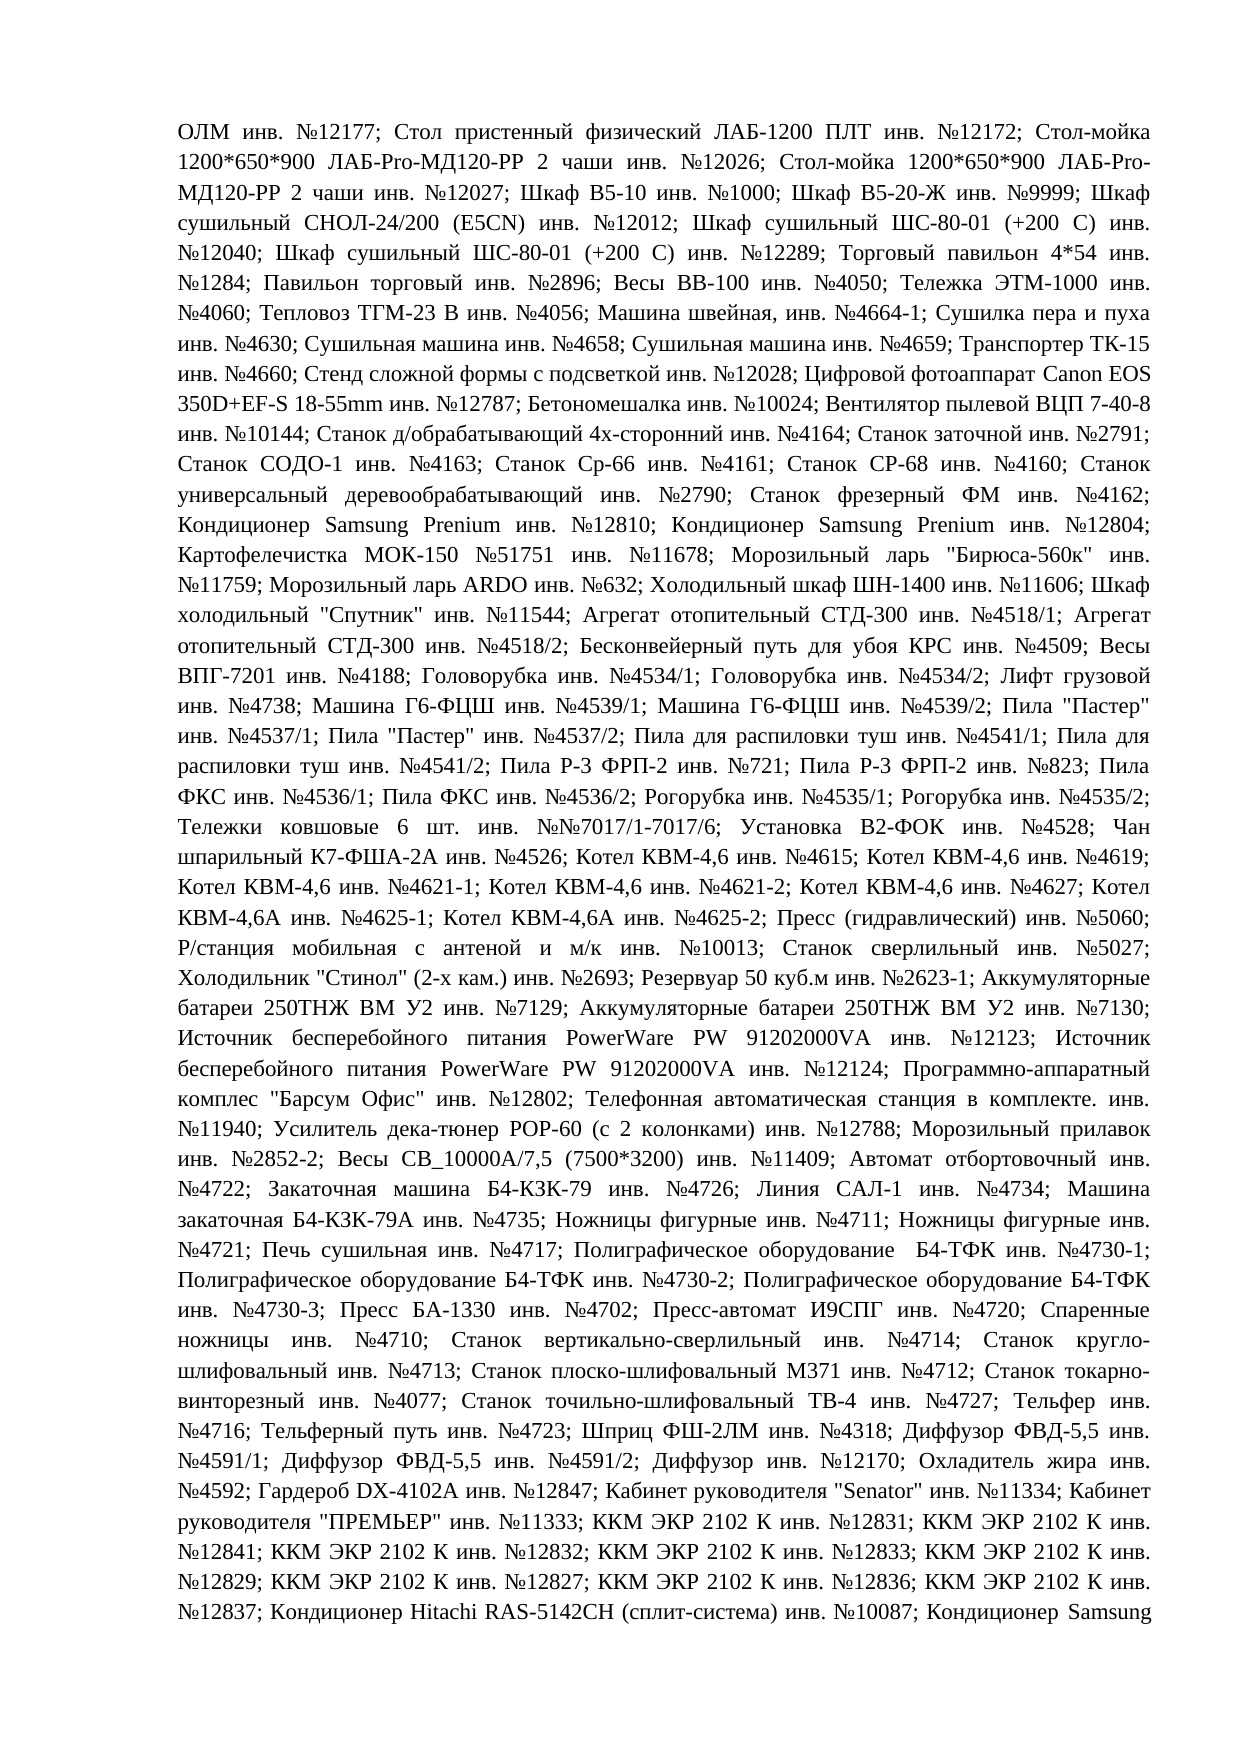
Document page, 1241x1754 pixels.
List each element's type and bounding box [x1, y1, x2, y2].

text [177, 118, 1152, 1625]
